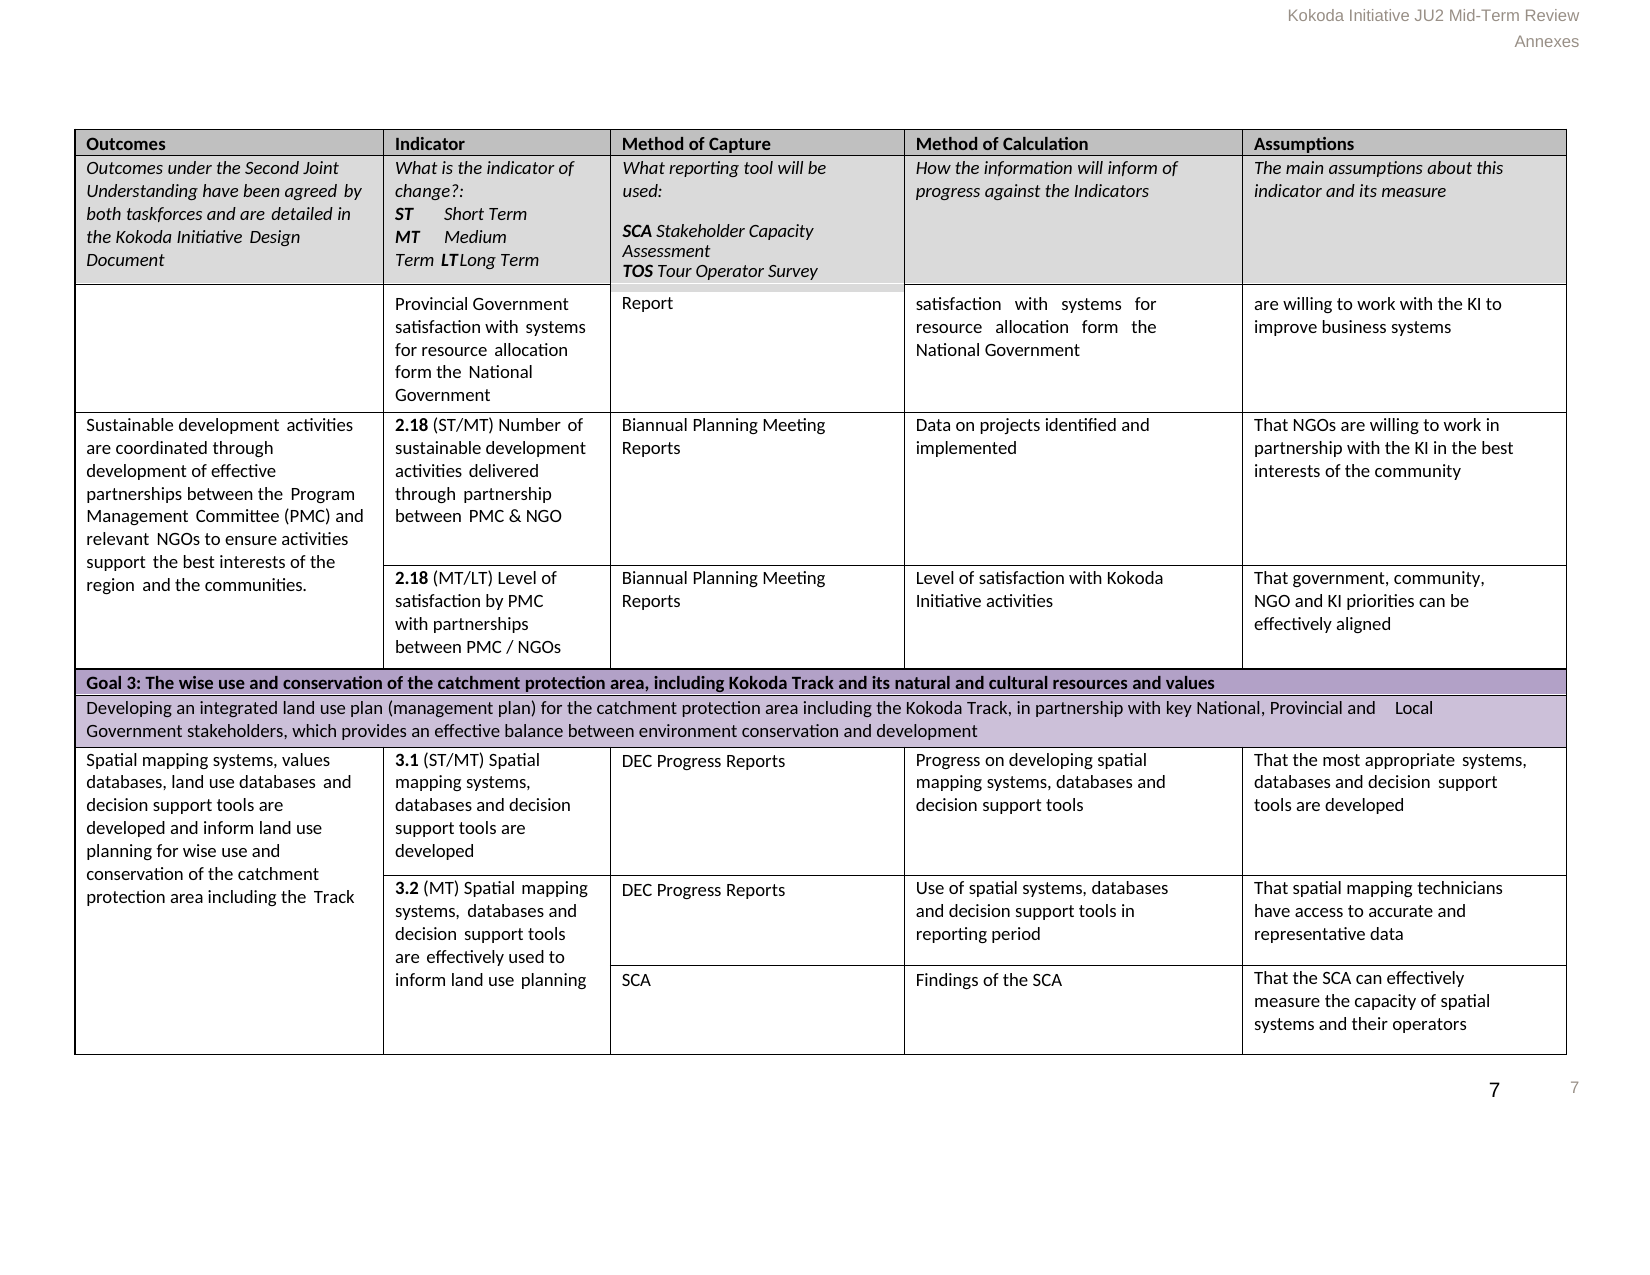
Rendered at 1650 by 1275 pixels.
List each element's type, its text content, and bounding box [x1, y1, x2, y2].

table_cell Level of satisfaction with Kokoda Initiative activities [905, 566, 1242, 668]
table_cell Findings of the SCA [905, 966, 1242, 1054]
table_header Method of Capture [611, 130, 904, 155]
table_cell Data on projects identified and implemented [905, 413, 1242, 565]
table_cell The main assumptions about this indicator and its measure [1243, 156, 1566, 283]
table_cell That NGOs are willing to work in partnership with the KI in the best interests of the community [1243, 413, 1566, 565]
table_cell SCA [611, 966, 904, 1054]
table_cell [611, 156, 622, 283]
table_cell Outcomes under the Second Joint Understanding have been agreed by both taskforces and are detailed in the Kokoda Initiative Design Document [76, 156, 383, 283]
table_header Assumptions [1243, 130, 1566, 155]
table_cell That spatial mapping technicians have access to accurate and representative data [1243, 876, 1566, 965]
table_cell Biannual Planning Meeting Reports [611, 566, 904, 668]
table_header Indicator [384, 130, 610, 155]
table_cell That the most appropriate systems, databases and decision support tools are developed [1243, 748, 1566, 875]
table_cell 2.18 (MT/LT) Level of satisfaction by PMC with partnerships between PMC / NGOs [384, 566, 610, 668]
table_cell DEC Progress Reports [611, 748, 904, 875]
table_cell What reporting tool will be used: [622, 156, 893, 213]
table_cell Provincial Government satisfaction with systems for resource allocation form the National Government [384, 285, 610, 412]
table_cell 3.1 (ST/MT) Spatial mapping systems, databases and decision support tools are developed [384, 748, 610, 875]
table_cell Spatial mapping systems, values databases, land use databases and decision support tools are developed and inform land use planning for wise use and conservation of the catchment protection area including the Track [76, 748, 383, 1054]
table_cell are willing to work with the KI to improve business systems [1243, 285, 1566, 412]
table_header Method of Calculation [905, 130, 1242, 155]
table_cell Progress on developing spatial mapping systems, databases and decision support tools [905, 748, 1242, 875]
table_cell [893, 156, 904, 283]
table_cell Use of spatial systems, databases and decision support tools in reporting period [905, 876, 1242, 965]
table_cell 3.2 (MT) Spatial mapping systems, databases and decision support tools are effectively used to inform land use planning [384, 876, 610, 1054]
table_cell [76, 285, 383, 412]
table_cell That the SCA can effectively measure the capacity of spatial systems and their operators [1243, 966, 1566, 1054]
table_cell Developing an integrated land use plan (management plan) for the catchment protection area including the Kokoda Track, in partnership with key National, Provincial and Local Government stakeholders, which provides an effective balance between environment conservation and development [76, 696, 1566, 747]
table_cell What is the indicator of change?: ST Short Term MT Medium Term LT Long Term [384, 156, 610, 283]
table_cell Goal 3: The wise use and conservation of the catchment protection area, including Kokoda Track and its natural and cultural resources and values [76, 670, 1566, 694]
table_cell Report [611, 292, 904, 412]
table_cell How the information will inform of progress against the Indicators [905, 156, 1242, 283]
table_cell Biannual Planning Meeting Reports [611, 413, 904, 565]
table_cell satisfaction with systems for resource allocation form the National Government [905, 285, 1242, 412]
table_cell SCA Stakeholder Capacity Assessment TOS Tour Operator Survey KAP Knowledge, Attitudes and Practices [622, 216, 893, 283]
table_cell DEC Progress Reports [611, 876, 904, 965]
table_header Outcomes [76, 130, 383, 155]
table_cell That government, community, NGO and KI priorities can be effectively aligned [1243, 566, 1566, 668]
table_cell Sustainable development activities are coordinated through development of effective partnerships between the Program Management Committee (PMC) and relevant NGOs to ensure activities support the best interests of the region and the communities. [76, 413, 383, 668]
table_cell 2.18 (ST/MT) Number of sustainable development activities delivered through partnership between PMC & NGO [384, 413, 610, 565]
